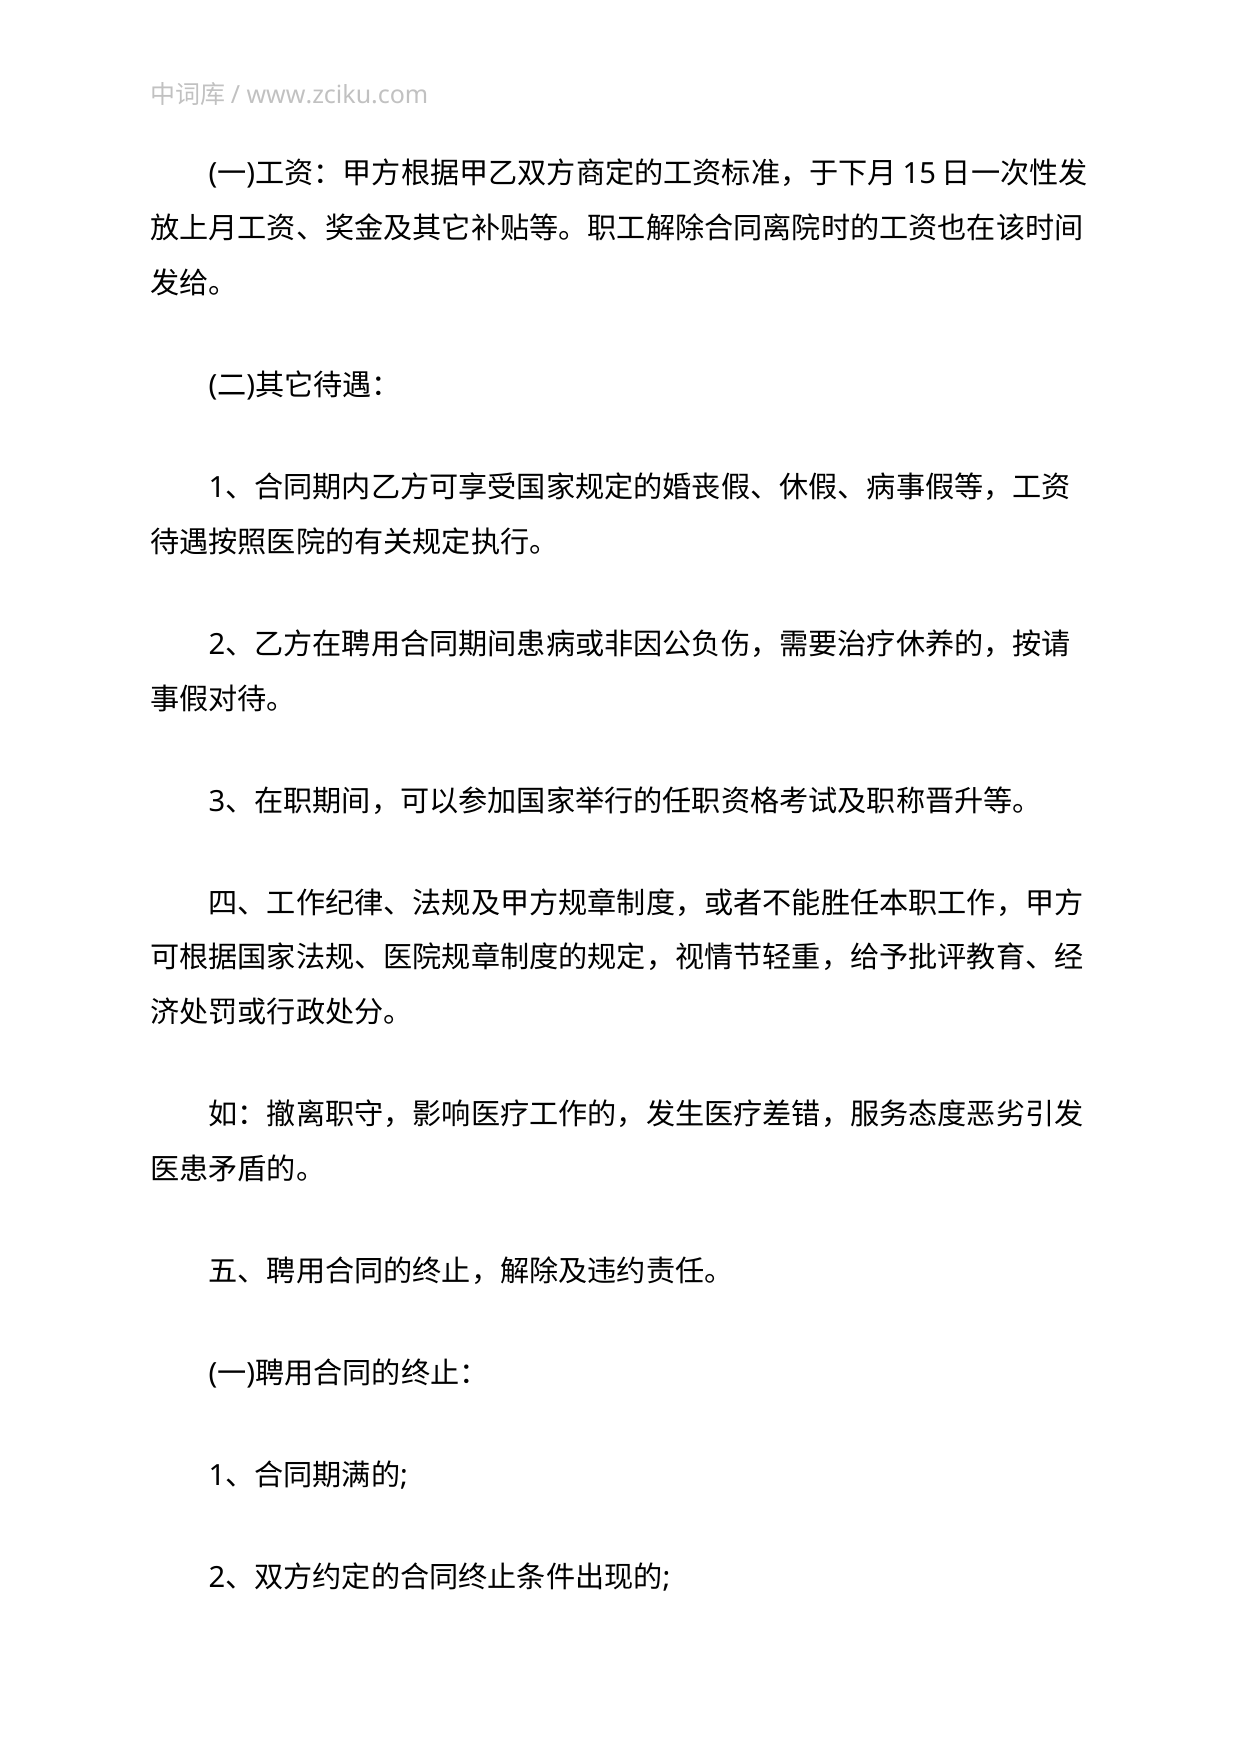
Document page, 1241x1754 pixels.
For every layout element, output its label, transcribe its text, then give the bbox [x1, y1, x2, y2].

text (一)聘用合同的终止： [150, 1349, 1090, 1392]
text 四、工作纪律、法规及甲方规章制度，或者不能胜任本职工作，甲方可根据国家法规、医院规章制度的规定，视情节轻重，给予批评教育、经济处罚或行政处分。 [150, 879, 1090, 1031]
text 五、聘用合同的终止，解除及违约责任。 [150, 1247, 1090, 1290]
text 1、合同期满的; [150, 1451, 1090, 1493]
text 2、乙方在聘用合同期间患病或非因公负伤，需要治疗休养的，按请事假对待。 [150, 620, 1090, 718]
text 1、合同期内乙方可享受国家规定的婚丧假、休假、病事假等，工资待遇按照医院的有关规定执行。 [150, 464, 1090, 561]
text 2、双方约定的合同终止条件出现的; [150, 1553, 1090, 1596]
text (一)工资：甲方根据甲乙双方商定的工资标准，于下月15日一次性发放上月工资、奖金及其它补贴等。职工解除合同离院时的工资也在该时间发给。 [150, 150, 1090, 302]
text (二)其它待遇： [150, 362, 1090, 404]
text 如：撤离职守，影响医疗工作的，发生医疗差错，服务态度恶劣引发医患矛盾的。 [150, 1091, 1090, 1188]
text 3、在职期间，可以参加国家举行的任职资格考试及职称晋升等。 [150, 777, 1090, 819]
